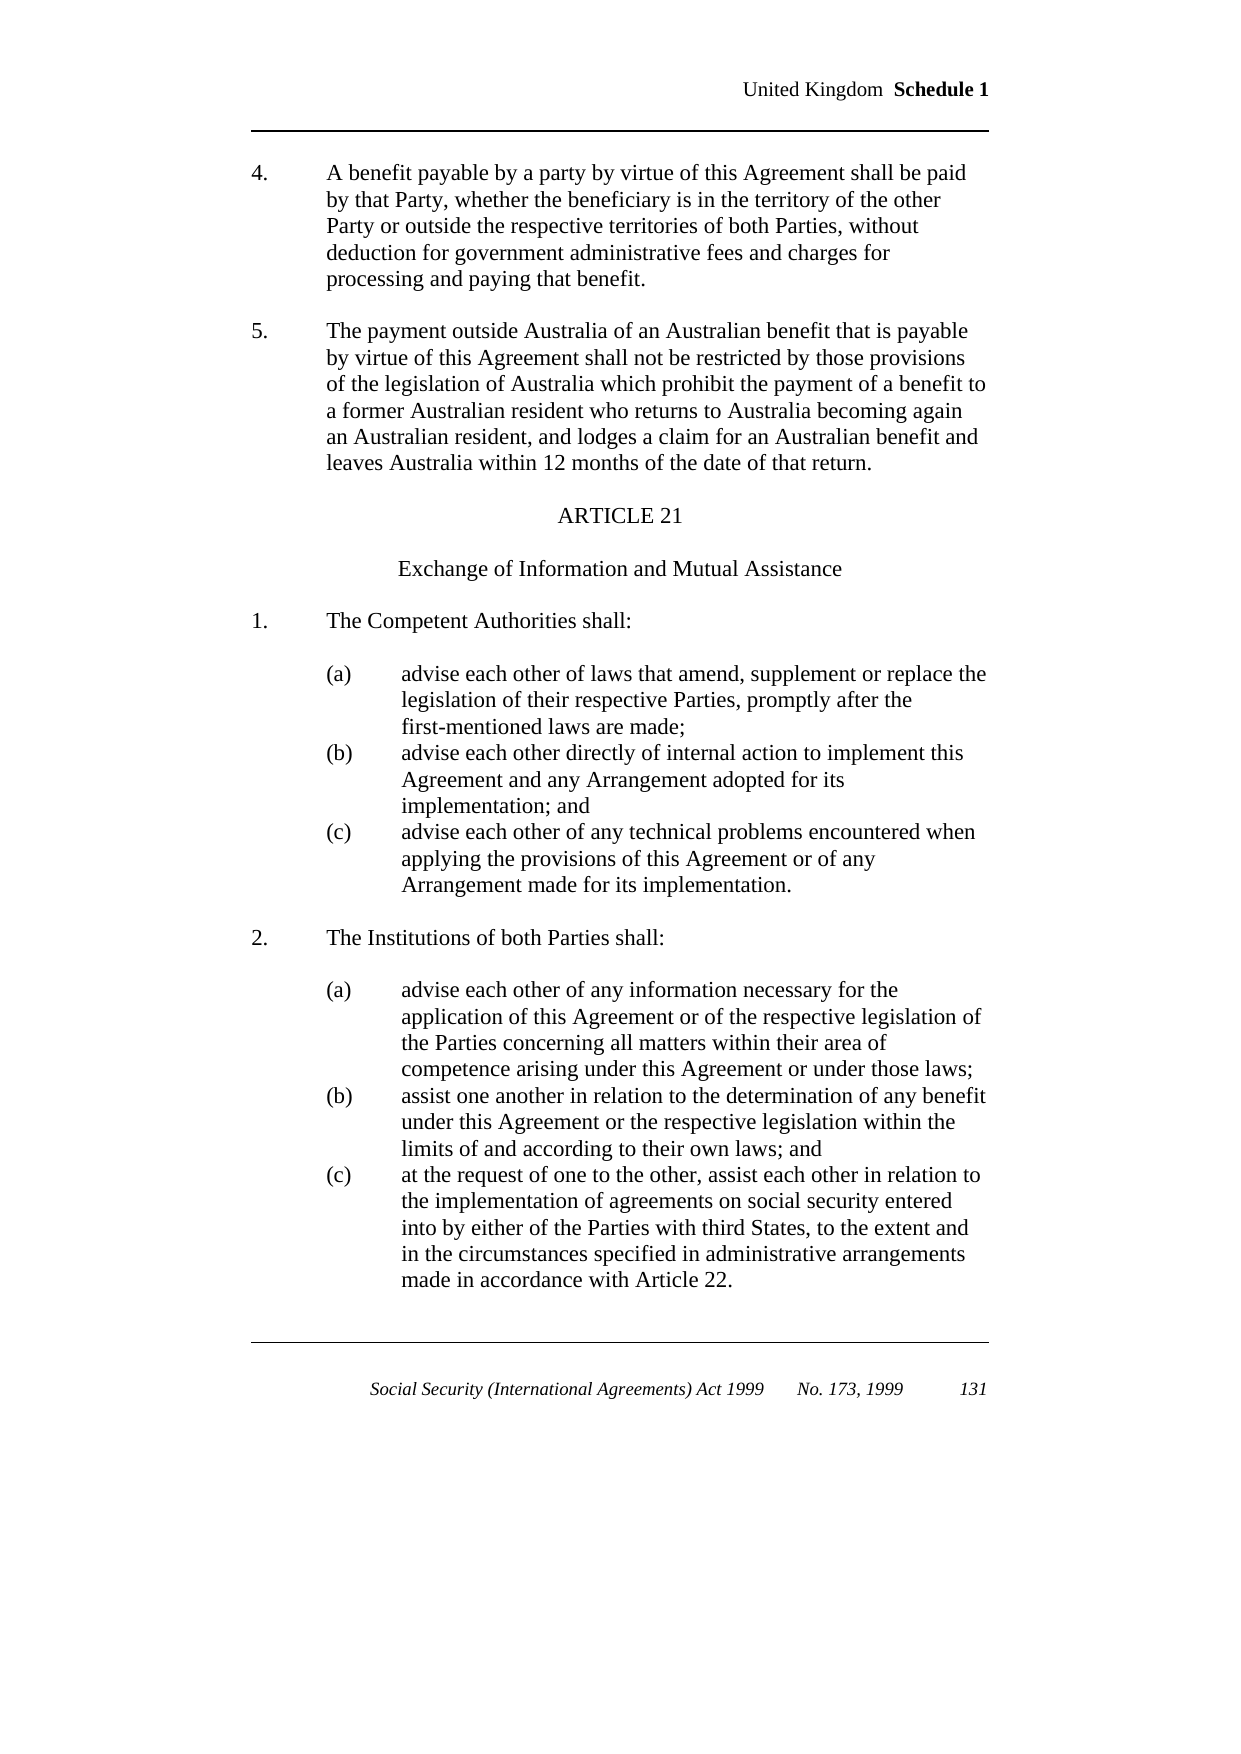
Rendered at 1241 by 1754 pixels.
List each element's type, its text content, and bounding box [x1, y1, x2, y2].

text 5. The payment outside Australia of an Australian benefit that is payable by virtue of this Agreement shall not be restricted by those provisions of the legislation of Australia which prohibit the payment of a benefit to a former Australian resident who returns to Australia becoming again an Australian resident, and lodges a claim for an Australian benefit and leaves Australia within 12 months of the date of that return. [251, 318, 989, 476]
text Exchange of Information and Mutual Assistance [251, 555, 989, 581]
text 2. The Institutions of both Parties shall: [251, 924, 989, 950]
text (c) at the request of one to the other, assist each other in relation to the implementation of agreements on social security entered into by either of the Parties with third States, to the extent and in the circumstances specified in administrative arrangements made in accordance with Article 22. [326, 1161, 989, 1293]
text (b) advise each other directly of internal action to implement this Agreement and any Arrangement adopted for its implementation; and [326, 739, 989, 818]
text 4. A benefit payable by a party by virtue of this Agreement shall be paid by that Party, whether the beneficiary is in the territory of the other Party or outside the respective territories of both Parties, without deduction for government administrative fees and charges for processing and paying that benefit. [251, 159, 989, 291]
text 1. The Competent Authorities shall: [251, 607, 989, 634]
text (a) advise each other of laws that amend, supplement or replace the legislation of their respective Parties, promptly after the first-mentioned laws are made; [326, 660, 989, 739]
text (a) advise each other of any information necessary for the application of this Agreement or of the respective legislation of the Parties concerning all matters within their area of competence arising under this Agreement or under those laws; [326, 976, 989, 1082]
subtitle ARTICLE 21 [251, 502, 989, 528]
text (c) advise each other of any technical problems encountered when applying the provisions of this Agreement or of any Arrangement made for its implementation. [326, 818, 989, 897]
text (b) assist one another in relation to the determination of any benefit under this Agreement or the respective legislation within the limits of and according to their own laws; and [326, 1082, 989, 1161]
